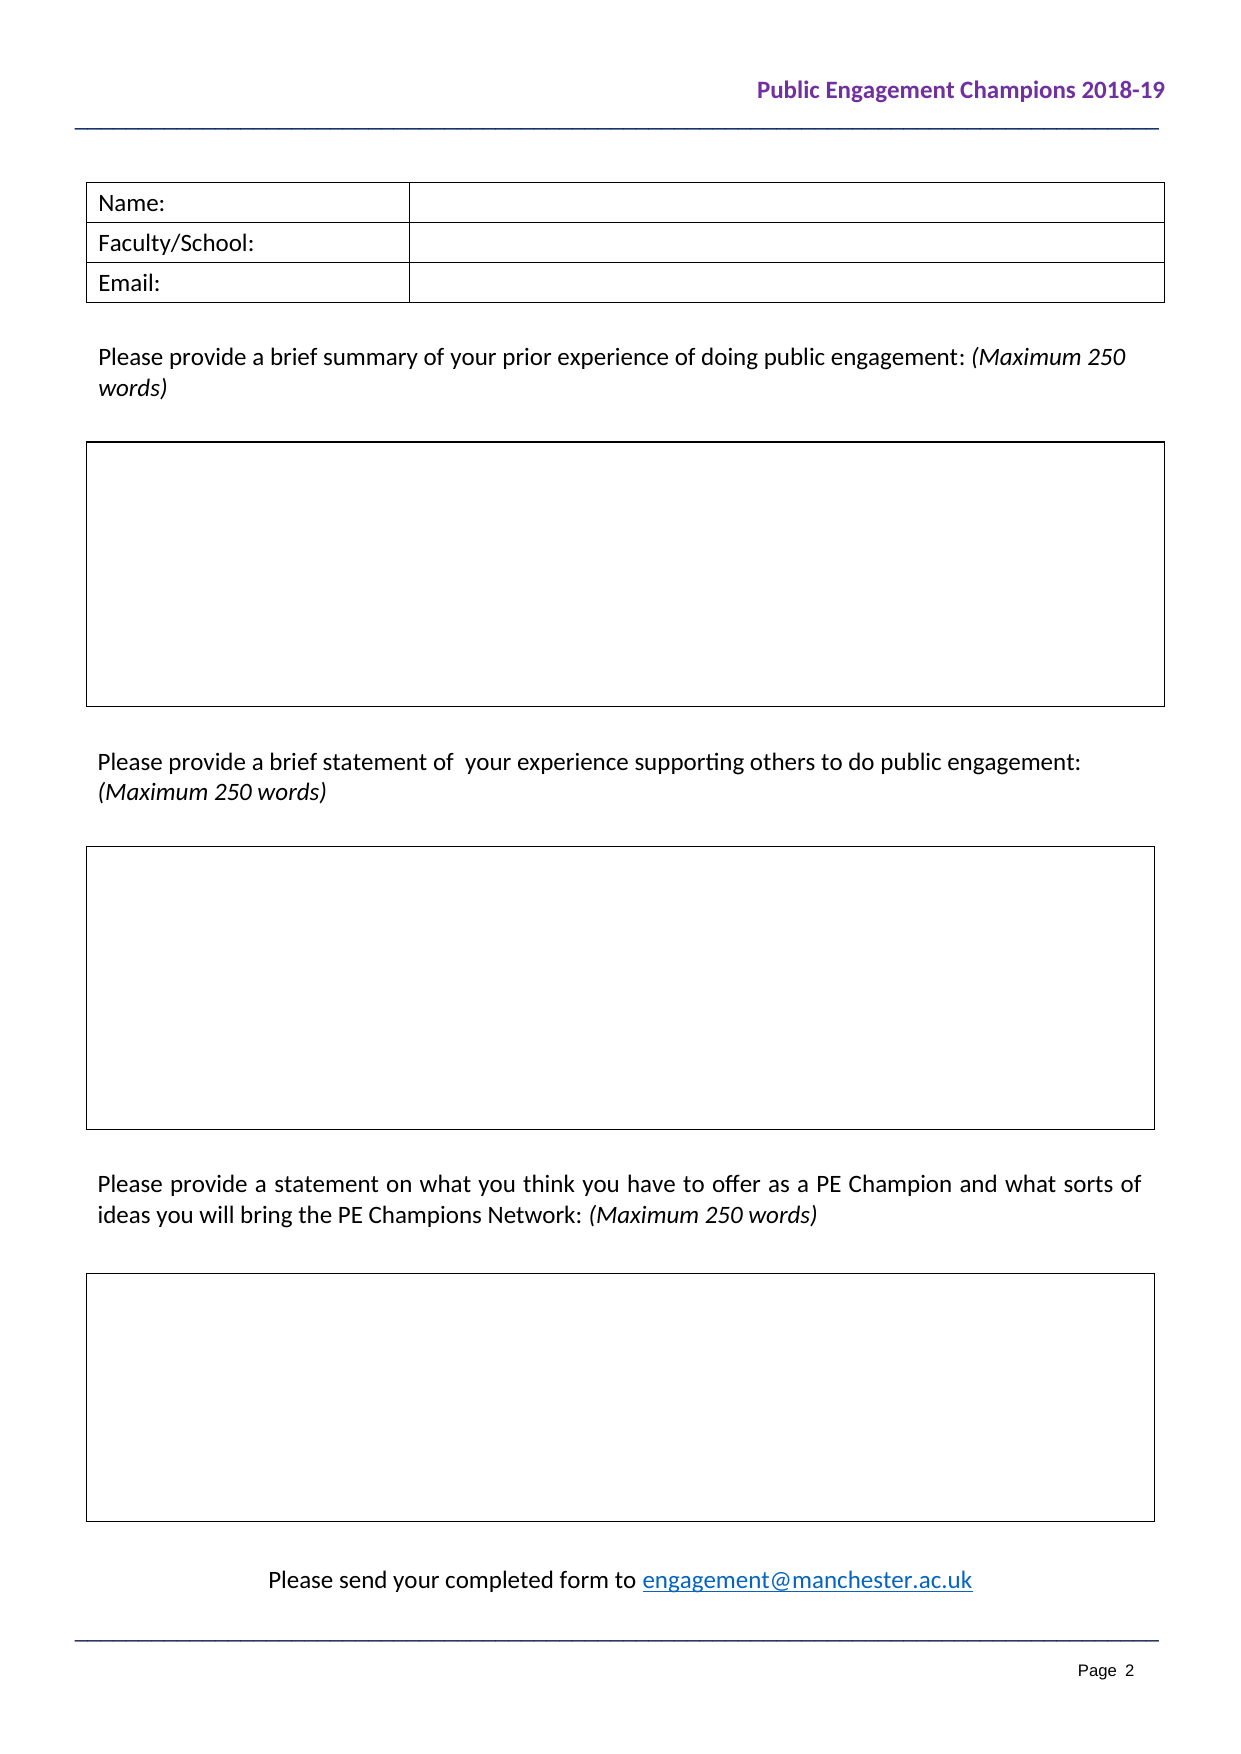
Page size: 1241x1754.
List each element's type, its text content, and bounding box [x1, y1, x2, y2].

table_cell Please provide a brief summary of your prior experience of doing public engagement: (Maximum 250 words) [87, 303, 1165, 441]
table_header Name: [87, 183, 409, 222]
table_header [410, 183, 1164, 222]
text Please send your completed form to engagement@manchester.ac.uk [75, 1564, 1165, 1595]
table_cell [87, 847, 1154, 1128]
table_header Please provide a brief statement of your experience supporting others to do public engagement: (Maximum 250 words) [86, 707, 1154, 846]
table_cell [410, 223, 1164, 262]
table_cell Please provide a statement on what you think you have to offer as a PE Champion and what sorts of ideas you will bring the PE Champions Network: (Maximum 250 words) [86, 1130, 1154, 1272]
table_cell Email: [87, 263, 409, 302]
table_cell [87, 1274, 1154, 1521]
table_cell [410, 263, 1164, 302]
table_cell Faculty/School: [87, 223, 409, 262]
table_cell [87, 443, 1164, 706]
